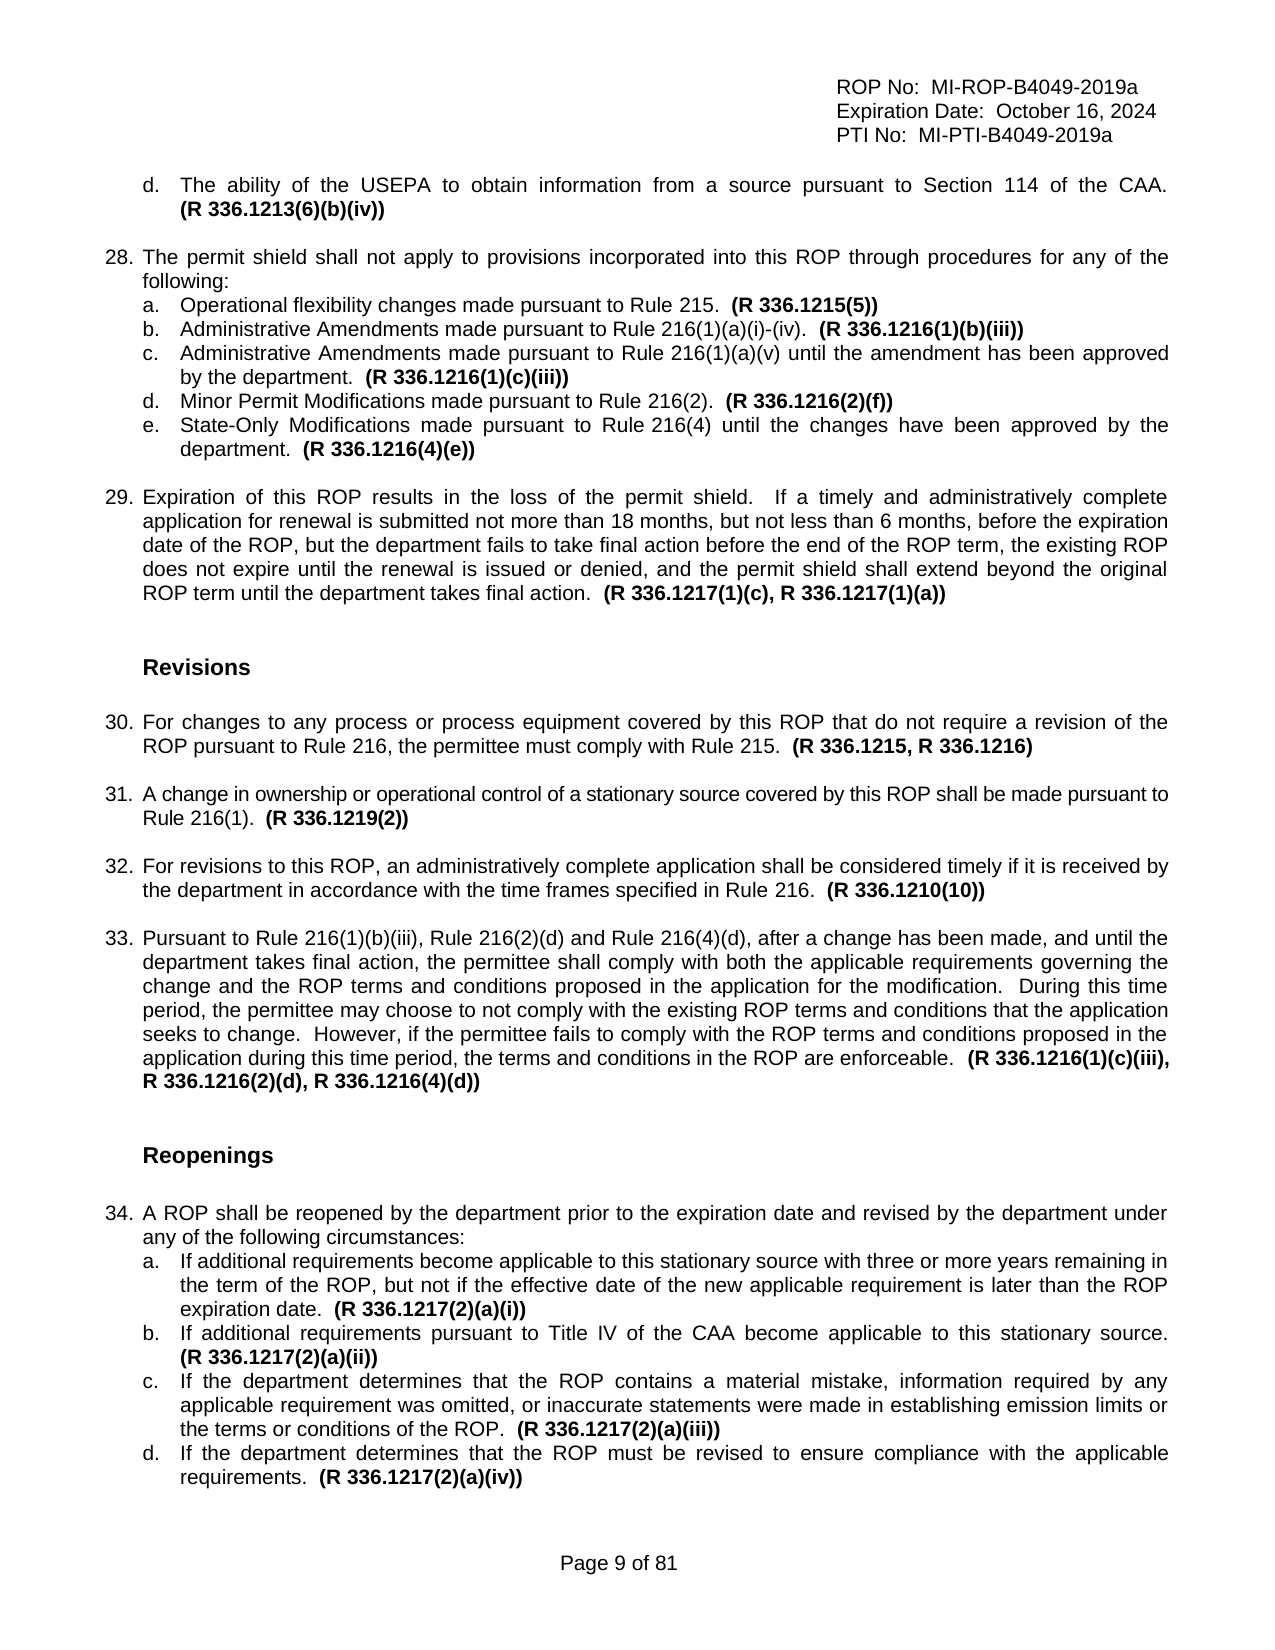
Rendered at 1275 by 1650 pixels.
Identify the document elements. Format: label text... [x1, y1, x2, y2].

list For revisions to this ROP, an administratively complete application shall be considered timely if it is received by the department in accordance with the time frames specified in Rule 216. (R 336.1210(10)) [105, 854, 1170, 902]
list Minor Permit Modifications made pursuant to Rule 216(2). (R 336.1216(2)(f)) [142, 389, 1170, 413]
list Administrative Amendments made pursuant to Rule 216(1)(a)(i)-(iv). (R 336.1216(1)(b)(iii)) [142, 317, 1170, 341]
list State-Only Modifications made pursuant to Rule 216(4) until the changes have been approved by the department. (R 336.1216(4)(e)) [142, 413, 1170, 461]
list If the department determines that the ROP contains a material mistake, information required by any applicable requirement was omitted, or inaccurate statements were made in establishing emission limits or the terms or conditions of the ROP. (R 336.1217(2)(a)(iii)) [142, 1369, 1170, 1441]
list For changes to any process or process equipment covered by this ROP that do not require a revision of the ROP pursuant to Rule 216, the permittee must comply with Rule 215. (R 336.1215, R 336.1216) [105, 710, 1170, 758]
list Expiration of this ROP results in the loss of the permit shield. If a timely and administratively complete application for renewal is submitted not more than 18 months, but not less than 6 months, before the expiration date of the ROP, but the department fails to take final action before the end of the ROP term, the existing ROP does not expire until the renewal is issued or denied, and the permit shield shall extend beyond the original ROP term until the department takes final action. (R 336.1217(1)(c), R 336.1217(1)(a)) [105, 485, 1170, 604]
list Administrative Amendments made pursuant to Rule 216(1)(a)(v) until the amendment has been approved by the department. (R 336.1216(1)(c)(iii)) [142, 341, 1170, 389]
list Pursuant to Rule 216(1)(b)(iii), Rule 216(2)(d) and Rule 216(4)(d), after a change has been made, and until the department takes final action, the permittee shall comply with both the applicable requirements governing the change and the ROP terms and conditions proposed in the application for the modification. During this time period, the permittee may choose to not comply with the existing ROP terms and conditions that the application seeks to change. However, if the permittee fails to comply with the ROP terms and conditions proposed in the application during this time period, the terms and conditions in the ROP are enforceable. (R 336.1216(1)(c)(iii), R 336.1216(2)(d), R 336.1216(4)(d)) [105, 926, 1170, 1093]
list If additional requirements become applicable to this stationary source with three or more years remaining in the term of the ROP, but not if the effective date of the new applicable requirement is later than the ROP expiration date. (R 336.1217(2)(a)(i)) [142, 1249, 1170, 1321]
list Reopenings [105, 1142, 1170, 1169]
list Operational flexibility changes made pursuant to Rule 215. (R 336.1215(5)) [142, 293, 1170, 317]
list A ROP shall be reopened by the department prior to the expiration date and revised by the department under any of the following circumstances: [105, 1201, 1170, 1249]
list A change in ownership or operational control of a stationary source covered by this ROP shall be made pursuant to Rule 216(1). (R 336.1219(2)) [105, 782, 1170, 830]
list If additional requirements pursuant to Title IV of the CAA become applicable to this stationary source. (R 336.1217(2)(a)(ii)) [142, 1321, 1170, 1369]
list The permit shield shall not apply to provisions incorporated into this ROP through procedures for any of the following: [105, 245, 1170, 293]
list Revisions [105, 653, 1170, 680]
list If the department determines that the ROP must be revised to ensure compliance with the applicable requirements. (R 336.1217(2)(a)(iv)) [142, 1441, 1170, 1489]
text d. The ability of the USEPA to obtain information from a source pursuant to Section 114 of the CAA. (R 336.1213(6)(b)(iv)) [142, 173, 1170, 221]
